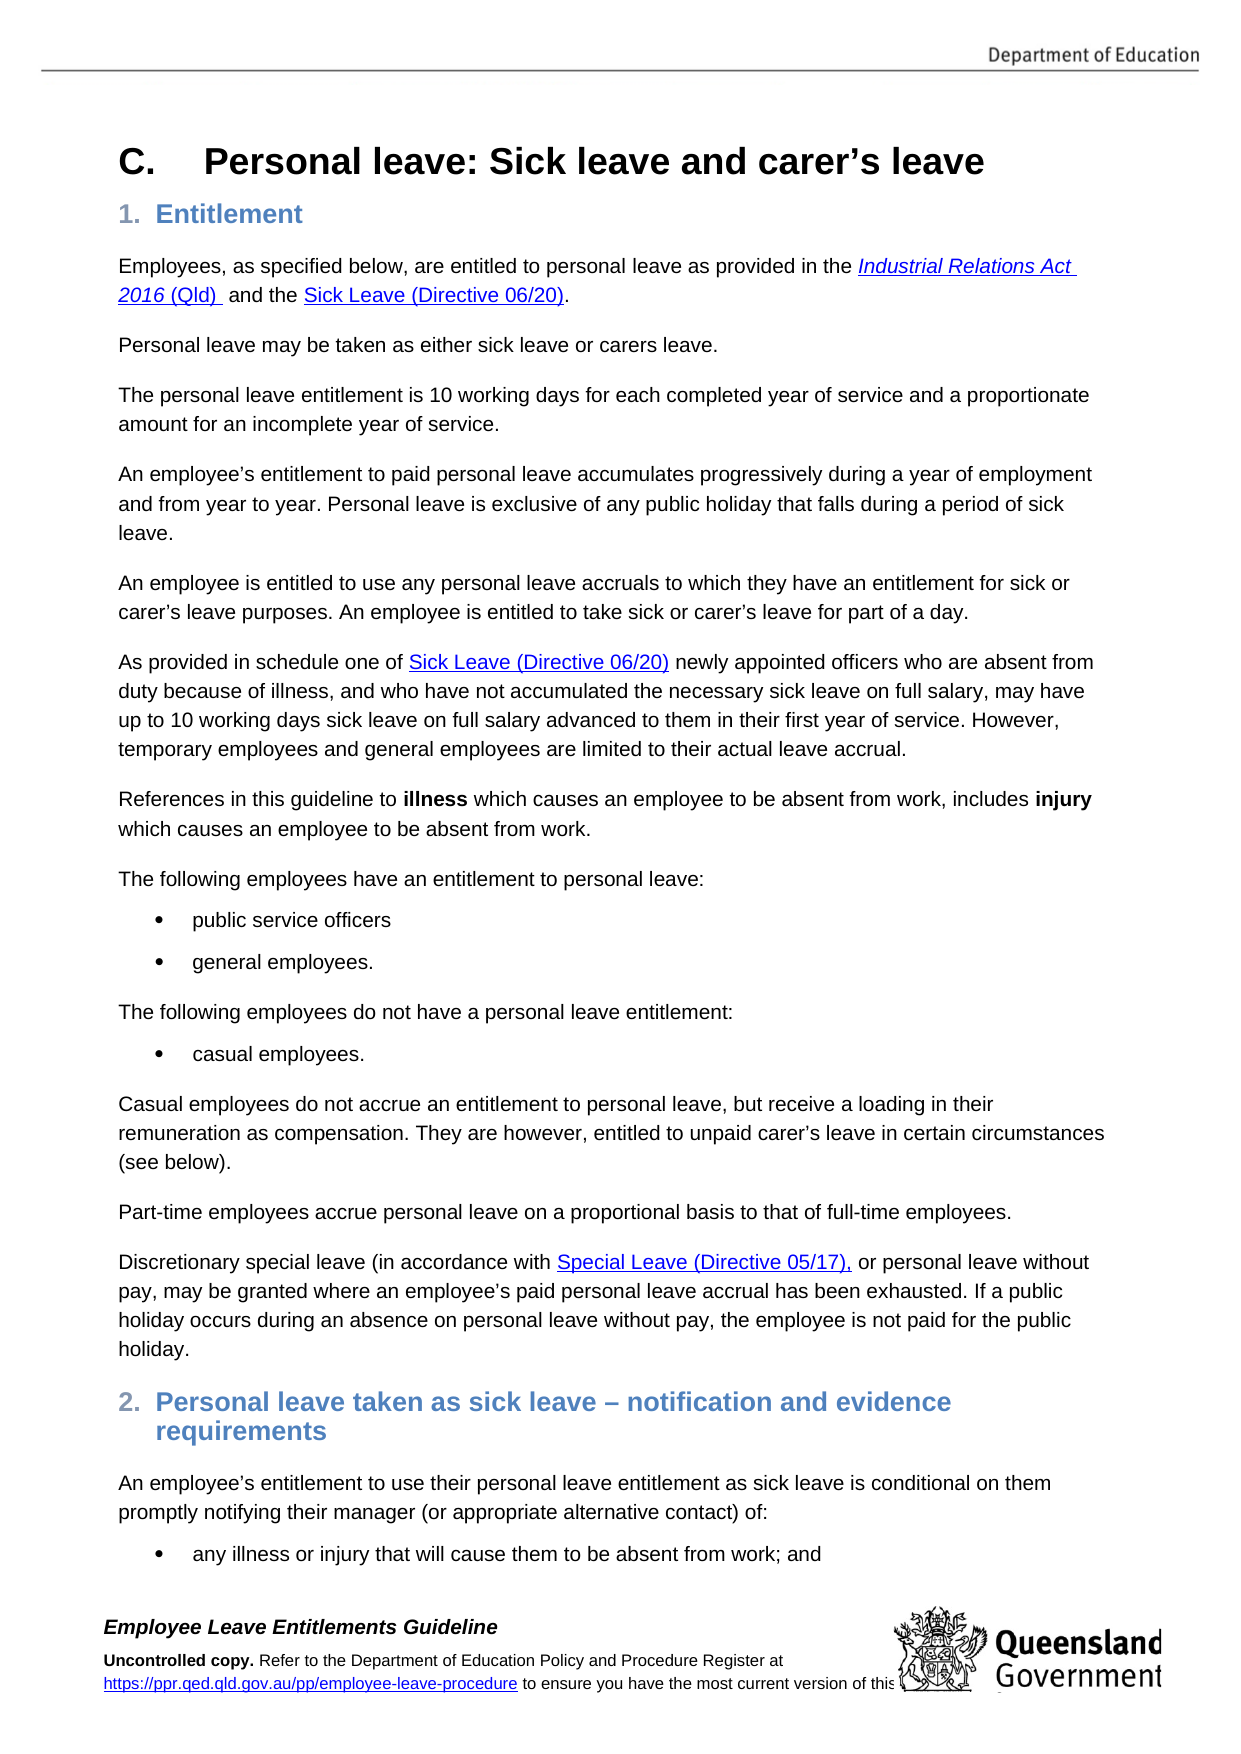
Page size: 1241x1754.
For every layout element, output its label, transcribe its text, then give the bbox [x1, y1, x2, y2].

text The following employees have an entitlement to personal leave: [118, 863, 1108, 892]
list Entitlement [118, 200, 1108, 229]
list public service officers [155, 904, 1108, 933]
picture [0, 5, 1239, 85]
text Discretionary special leave (in accordance with Special Leave (Directive 05/17), or personal leave without pay, may be granted where an employee’s paid personal leave accrual has been exhausted. If a public holiday occurs during an absence on personal leave without pay, the employee is not paid for the public holiday. [118, 1246, 1108, 1363]
list Personal leave: Sick leave and carer’s leave [118, 154, 1108, 179]
text Employees, as specified below, are entitled to personal leave as provided in the Industrial Relations Act 2016 (Qld) and the Sick Leave (Directive 06/20). [118, 250, 1108, 308]
text An employee’s entitlement to use their personal leave entitlement as sick leave is conditional on them promptly notifying their manager (or appropriate alternative contact) of: [118, 1467, 1108, 1525]
text An employee’s entitlement to paid personal leave accumulates progressively during a year of employment and from year to year. Personal leave is exclusive of any public holiday that falls during a period of sick leave. [118, 458, 1108, 546]
text Casual employees do not accrue an entitlement to personal leave, but receive a loading in their remuneration as compensation. They are however, entitled to unpaid carer’s leave in certain circumstances (see below). [118, 1088, 1108, 1175]
text References in this guideline to illness which causes an employee to be absent from work, includes injury which causes an employee to be absent from work. [118, 783, 1108, 842]
text The following employees do not have a personal leave entitlement: [118, 996, 1108, 1025]
text Part-time employees accrue personal leave on a proportional basis to that of full-time employees. [118, 1196, 1108, 1225]
text An employee is entitled to use any personal leave accruals to which they have an entitlement for sick or carer’s leave purposes. An employee is entitled to take sick or carer’s leave for part of a day. [118, 567, 1108, 625]
list casual employees. [155, 1038, 1108, 1067]
list general employees. [156, 946, 1108, 975]
list Personal leave taken as sick leave – notification and evidence requirements [118, 1388, 1108, 1446]
list any illness or injury that will cause them to be absent from work; and [155, 1538, 1108, 1567]
text The personal leave entitlement is 10 working days for each completed year of service and a proportionate amount for an incomplete year of service. [118, 379, 1108, 438]
text As provided in schedule one of newly appointed officers who are absent from duty because of illness, and who have not accumulated the necessary sick leave on full salary, may have up to 10 working days sick leave on full salary advanced to them in their first year of service. However, temporary employees and general employees are limited to their actual leave accrual. [118, 646, 1108, 763]
picture [892, 1606, 1161, 1692]
text Personal leave may be taken as either sick leave or carers leave. [118, 329, 1108, 358]
